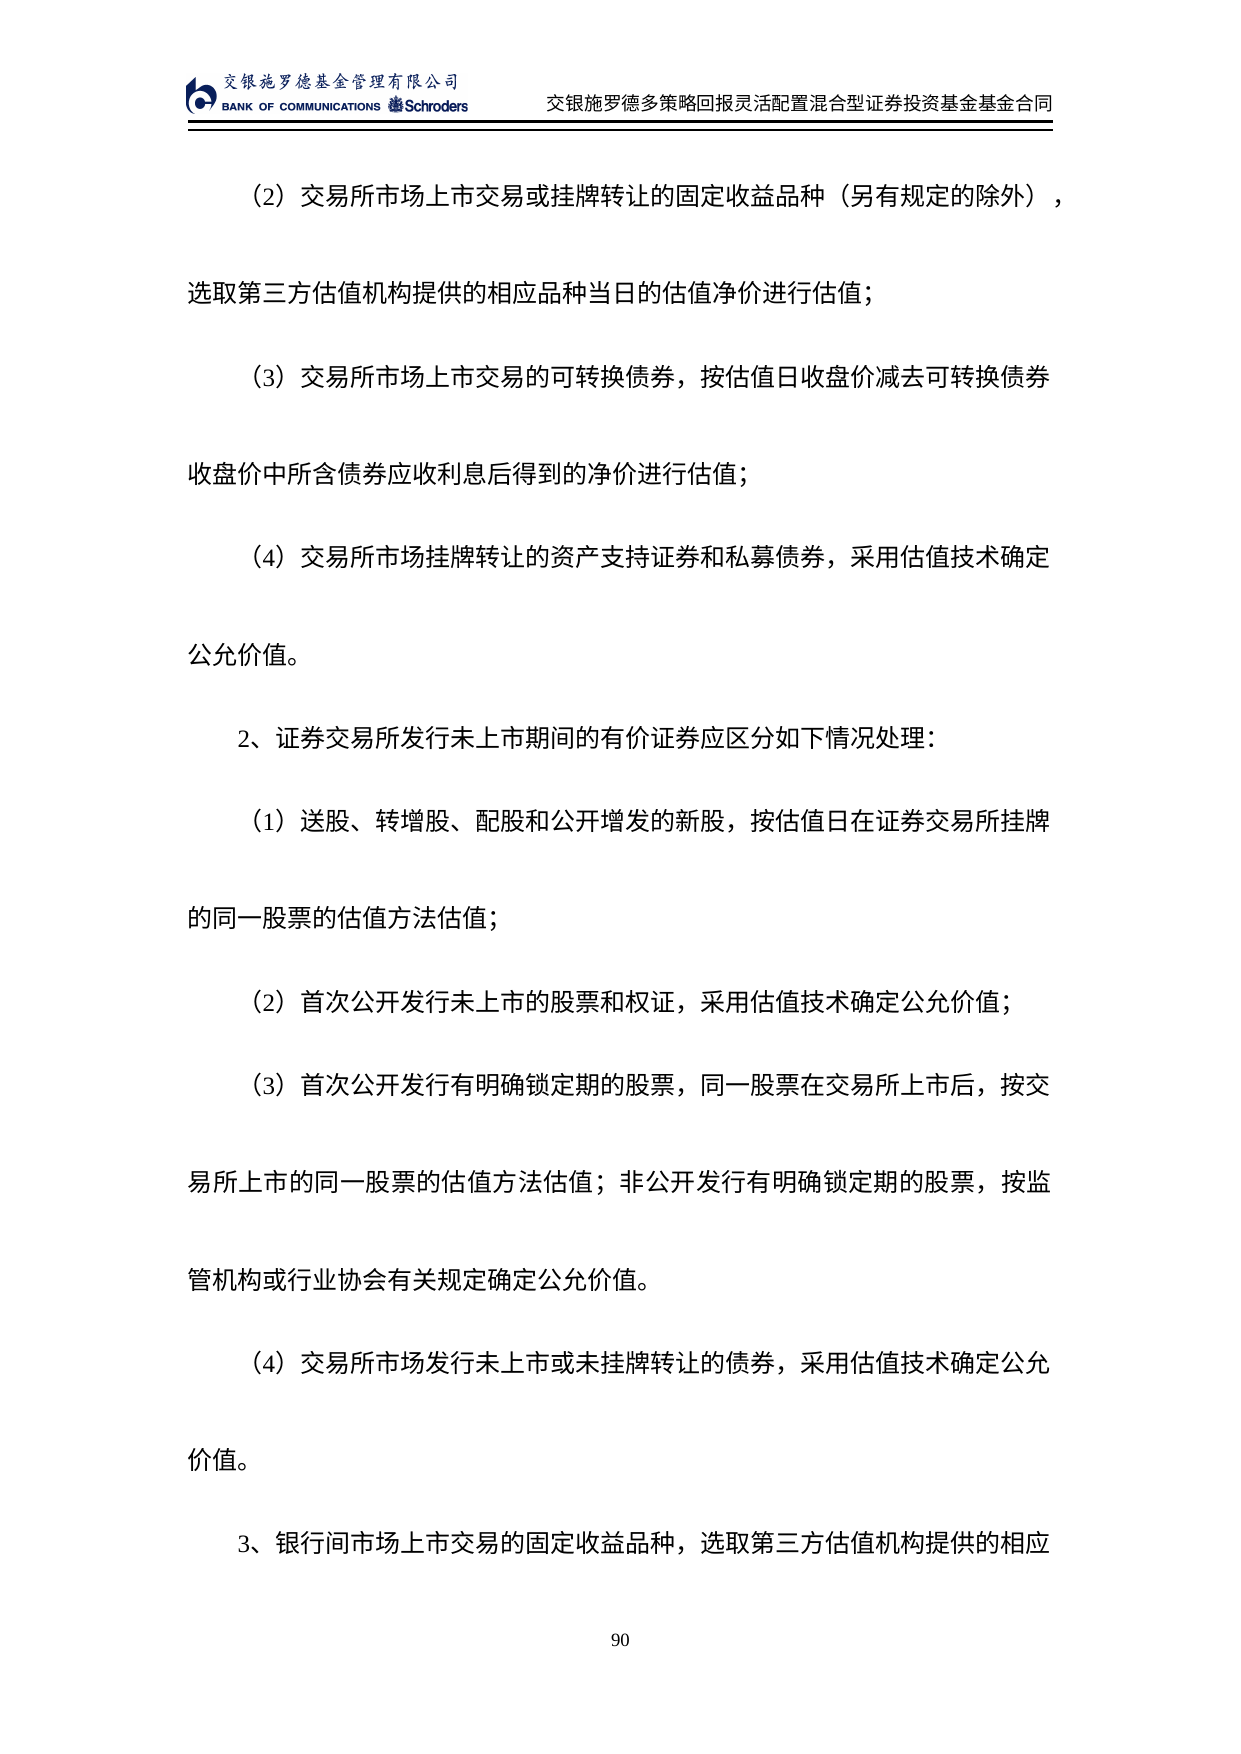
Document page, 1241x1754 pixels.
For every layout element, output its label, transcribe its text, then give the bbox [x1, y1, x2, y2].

text （2）首次公开发行未上市的股票和权证，采用估值技术确定公允价值； [187, 968, 1053, 1033]
text （1）送股、转增股、配股和公开增发的新股，按估值日在证券交易所挂牌的同一股票的估值方法估值； [187, 787, 1053, 949]
text （4）交易所市场挂牌转让的资产支持证券和私募债券，采用估值技术确定公允价值。 [187, 523, 1053, 686]
text （2）交易所市场上市交易或挂牌转让的固定收益品种（另有规定的除外），选取第三方估值机构提供的相应品种当日的估值净价进行估值； [187, 162, 1053, 324]
text 2、证券交易所发行未上市期间的有价证券应区分如下情况处理： [187, 704, 1053, 769]
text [187, 1509, 1053, 1574]
picture [186, 73, 468, 114]
text （4）交易所市场发行未上市或未挂牌转让的债券，采用估值技术确定公允价值。 [187, 1329, 1053, 1491]
text （3）首次公开发行有明确锁定期的股票，同一股票在交易所上市后，按交易所上市的同一股票的估值方法估值；非公开发行有明确锁定期的股票，按监管机构或行业协会有关规定确定公允价值。 [187, 1051, 1053, 1311]
text （3）交易所市场上市交易的可转换债券，按估值日收盘价减去可转换债券收盘价中所含债券应收利息后得到的净价进行估值； [187, 343, 1053, 505]
